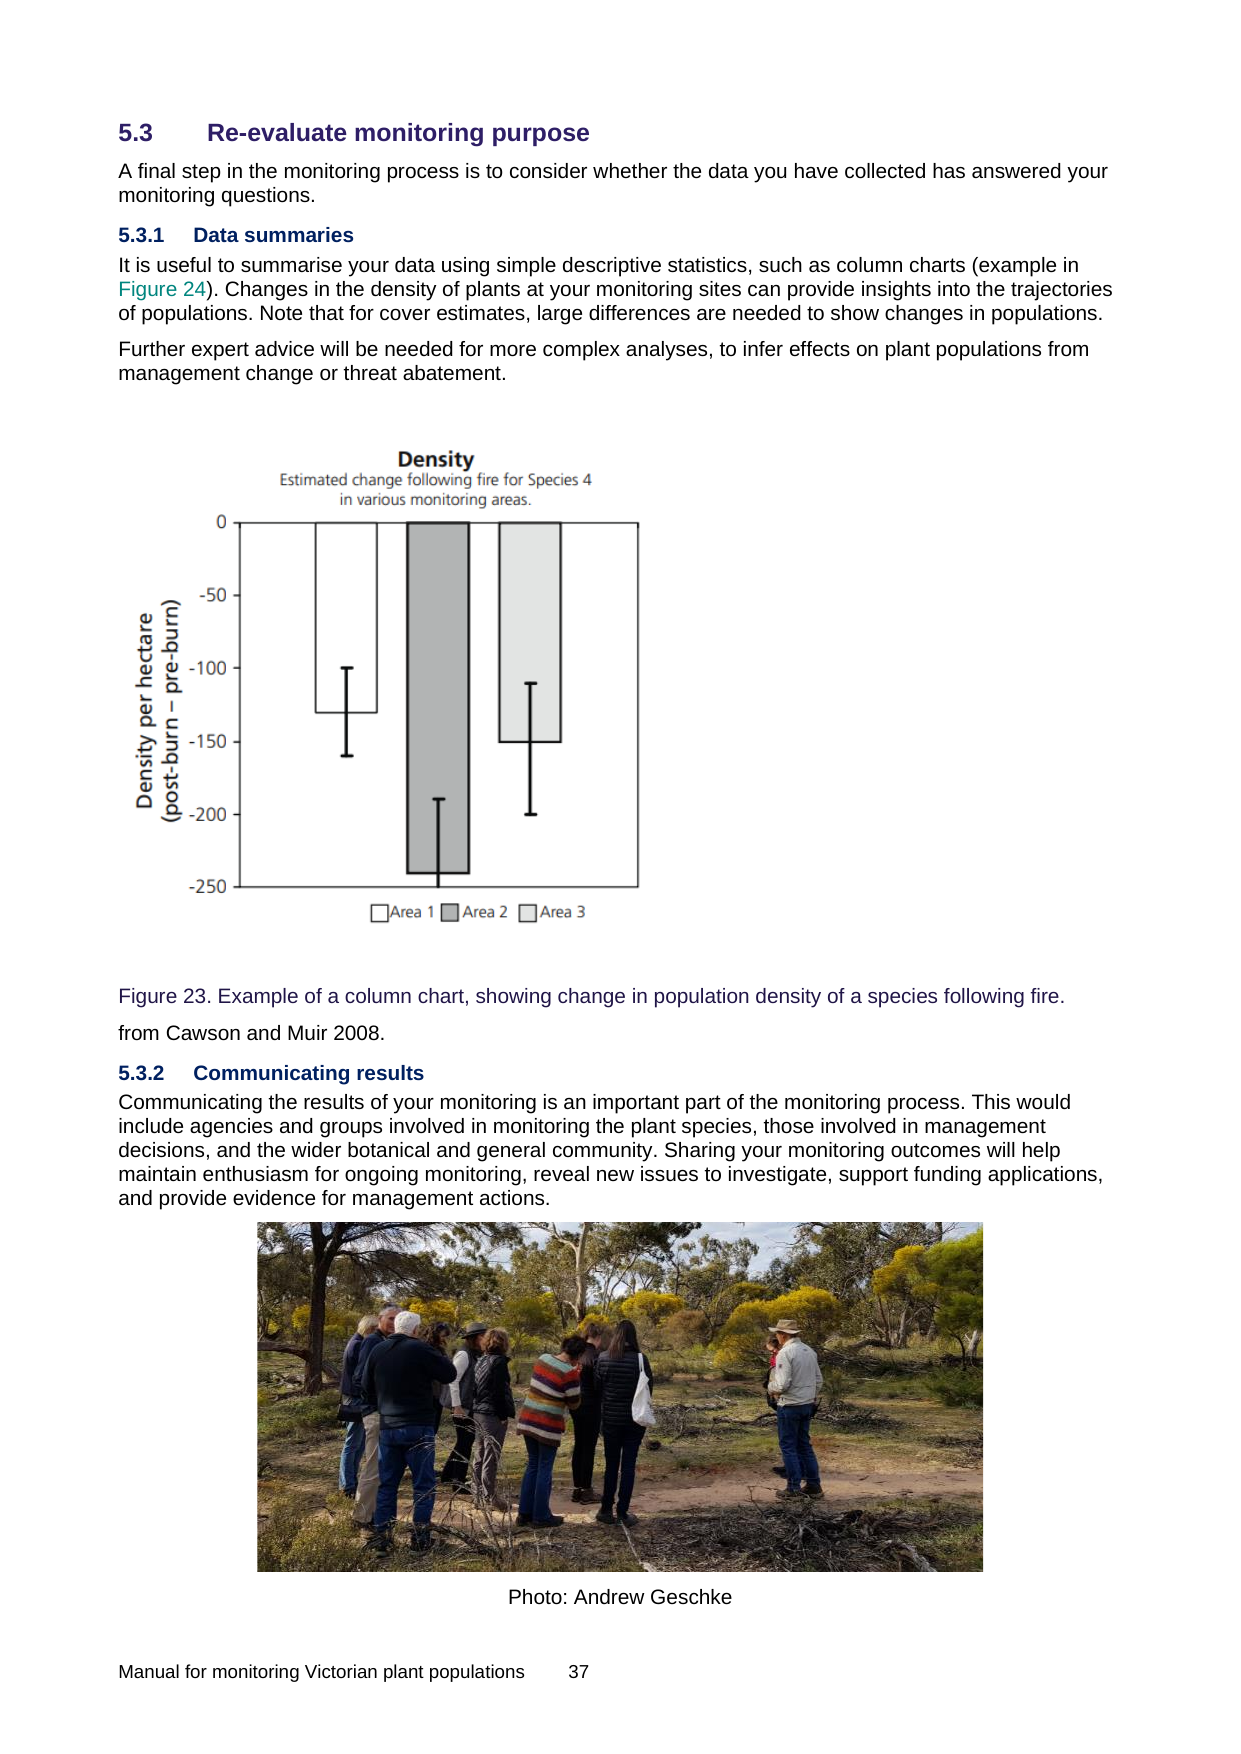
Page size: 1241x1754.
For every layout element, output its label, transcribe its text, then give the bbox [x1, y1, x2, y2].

text Further expert advice will be needed for more complex analyses, to infer effects on plant populations from management change or threat abatement. [118, 337, 1122, 385]
subtitle 5.3.2 Communicating results [118, 1059, 1122, 1084]
picture [118, 434, 715, 972]
subtitle 5.3 Re-evaluate monitoring purpose [118, 118, 1122, 147]
text Figure 23. Example of a column chart, showing change in population density of a species following fire. [118, 984, 1122, 1008]
text from Cawson and Muir 2008. [118, 1021, 1122, 1045]
subtitle 5.3.1 Data summaries [118, 222, 1122, 247]
text Communicating the results of your monitoring is an important part of the monitoring process. This would include agencies and groups involved in monitoring the plant species, those involved in management decisions, and the wider botanical and general community. Sharing your monitoring outcomes will help maintain enthusiasm for ongoing monitoring, reveal new issues to investigate, support funding applications, and provide evidence for management actions. [118, 1090, 1122, 1210]
text Photo: Andrew Geschke [118, 1584, 1122, 1608]
picture [257, 1222, 984, 1572]
text A final step in the monitoring process is to consider whether the data you have collected has answered your monitoring questions. [118, 159, 1122, 207]
text It is useful to summarise your data using simple descriptive statistics, such as column charts (example in Figure 24). Changes in the density of plants at your monitoring sites can provide insights into the trajectories of populations. Note that for cover estimates, large differences are needed to show changes in populations. [118, 253, 1122, 325]
